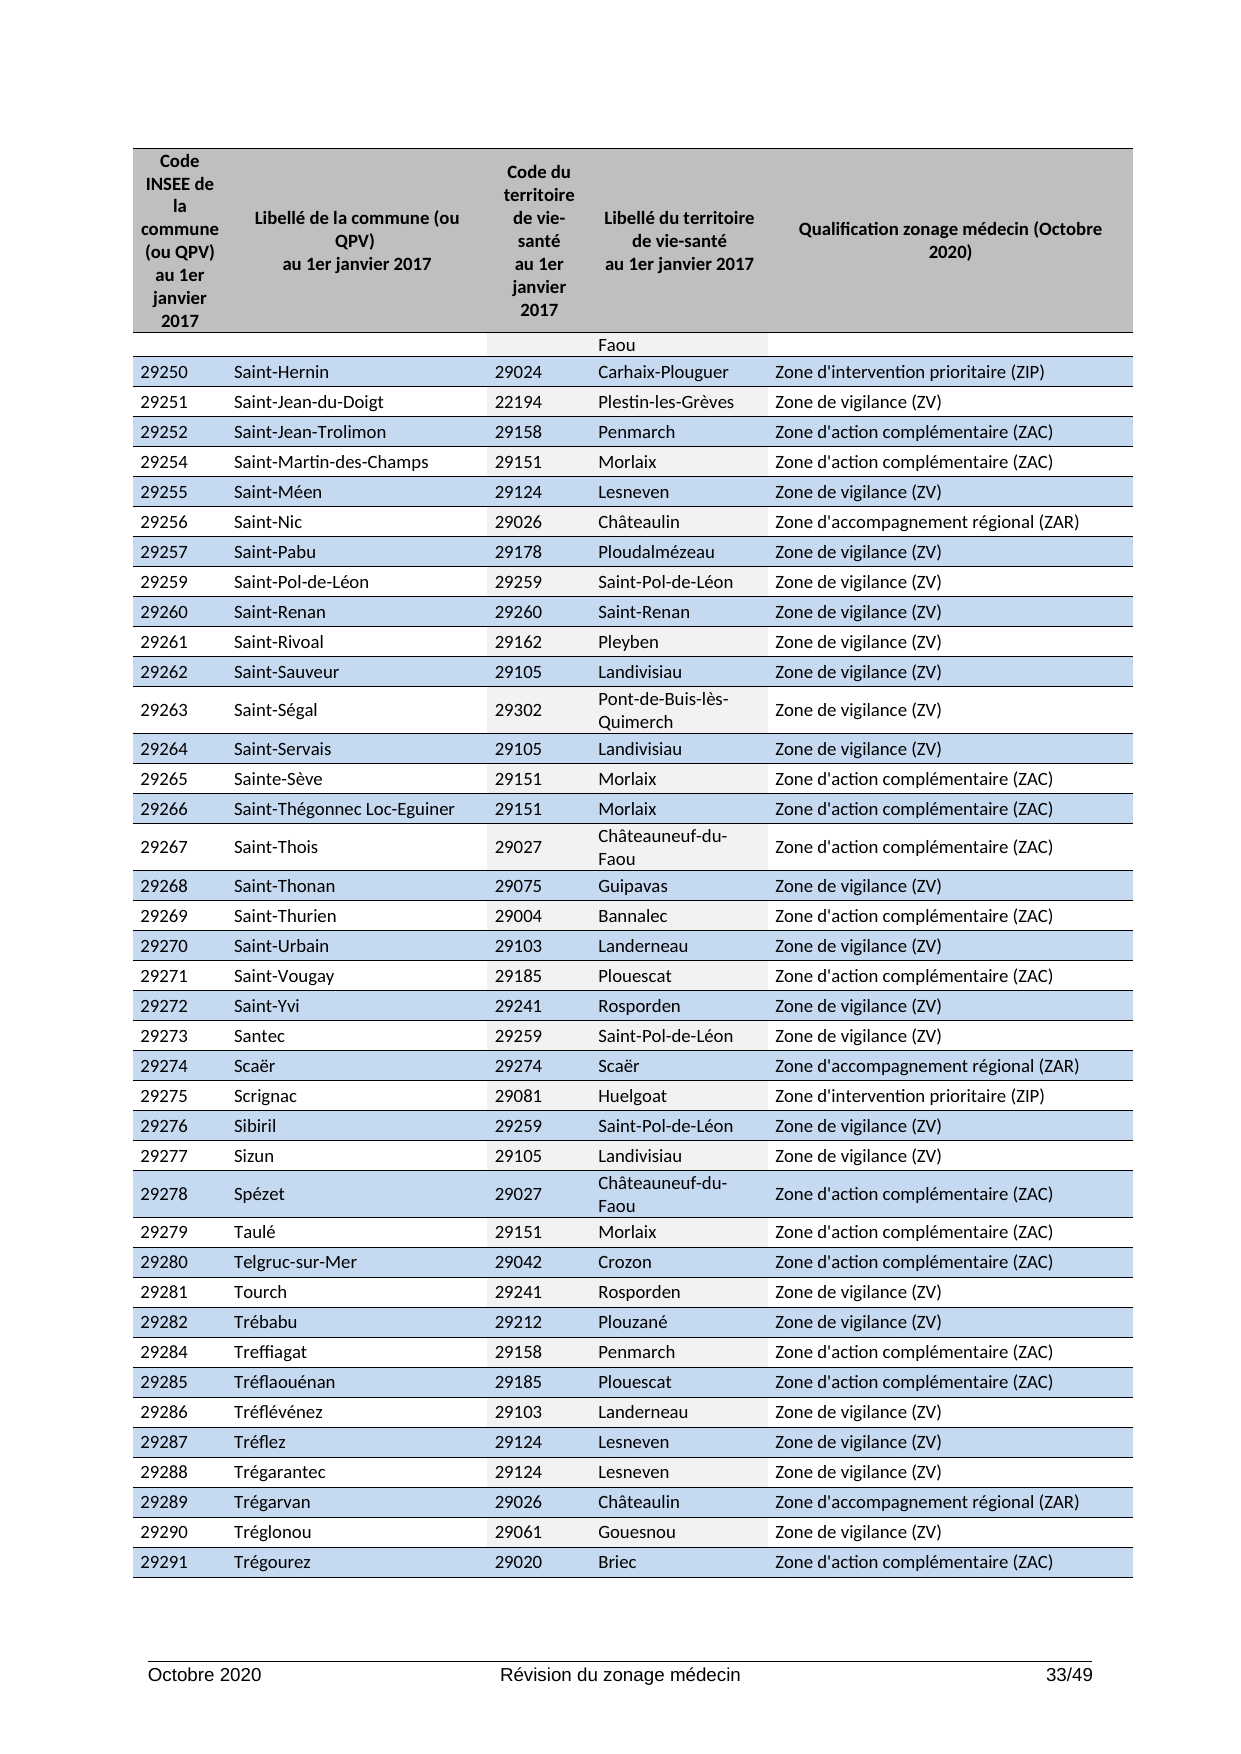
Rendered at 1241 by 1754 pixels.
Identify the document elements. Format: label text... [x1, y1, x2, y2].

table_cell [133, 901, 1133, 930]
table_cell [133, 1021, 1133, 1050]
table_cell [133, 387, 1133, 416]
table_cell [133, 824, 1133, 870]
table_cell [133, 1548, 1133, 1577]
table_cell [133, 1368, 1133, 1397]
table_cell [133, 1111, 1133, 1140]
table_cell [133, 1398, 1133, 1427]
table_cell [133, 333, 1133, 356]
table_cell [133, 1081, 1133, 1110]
table_header Code du territoire de vie-santé au 1er janvier 2017 [487, 149, 591, 332]
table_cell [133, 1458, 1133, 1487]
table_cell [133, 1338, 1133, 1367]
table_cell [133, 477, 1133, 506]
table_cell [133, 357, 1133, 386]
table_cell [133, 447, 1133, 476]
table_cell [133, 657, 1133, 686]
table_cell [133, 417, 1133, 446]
table_header Libellé de la commune (ou QPV) au 1er janvier 2017 [227, 149, 487, 332]
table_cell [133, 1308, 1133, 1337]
table_header Code INSEE de la commune (ou QPV) au 1er janvier 2017 [133, 149, 227, 332]
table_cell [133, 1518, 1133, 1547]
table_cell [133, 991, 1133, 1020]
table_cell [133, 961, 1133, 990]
table_header Qualification zonage médecin (Octobre 2020) [768, 149, 1133, 332]
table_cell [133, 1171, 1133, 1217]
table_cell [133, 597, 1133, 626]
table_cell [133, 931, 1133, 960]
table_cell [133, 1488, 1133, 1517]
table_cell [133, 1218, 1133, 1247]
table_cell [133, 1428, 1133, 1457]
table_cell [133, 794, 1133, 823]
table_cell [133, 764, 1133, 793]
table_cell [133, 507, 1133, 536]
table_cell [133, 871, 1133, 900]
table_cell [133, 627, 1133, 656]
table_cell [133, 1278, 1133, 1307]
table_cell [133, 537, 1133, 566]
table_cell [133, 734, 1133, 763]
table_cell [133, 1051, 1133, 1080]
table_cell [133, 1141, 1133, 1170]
table_header Libellé du territoire de vie-santé au 1er janvier 2017 [591, 149, 768, 332]
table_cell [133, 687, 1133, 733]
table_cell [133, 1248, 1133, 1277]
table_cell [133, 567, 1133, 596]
